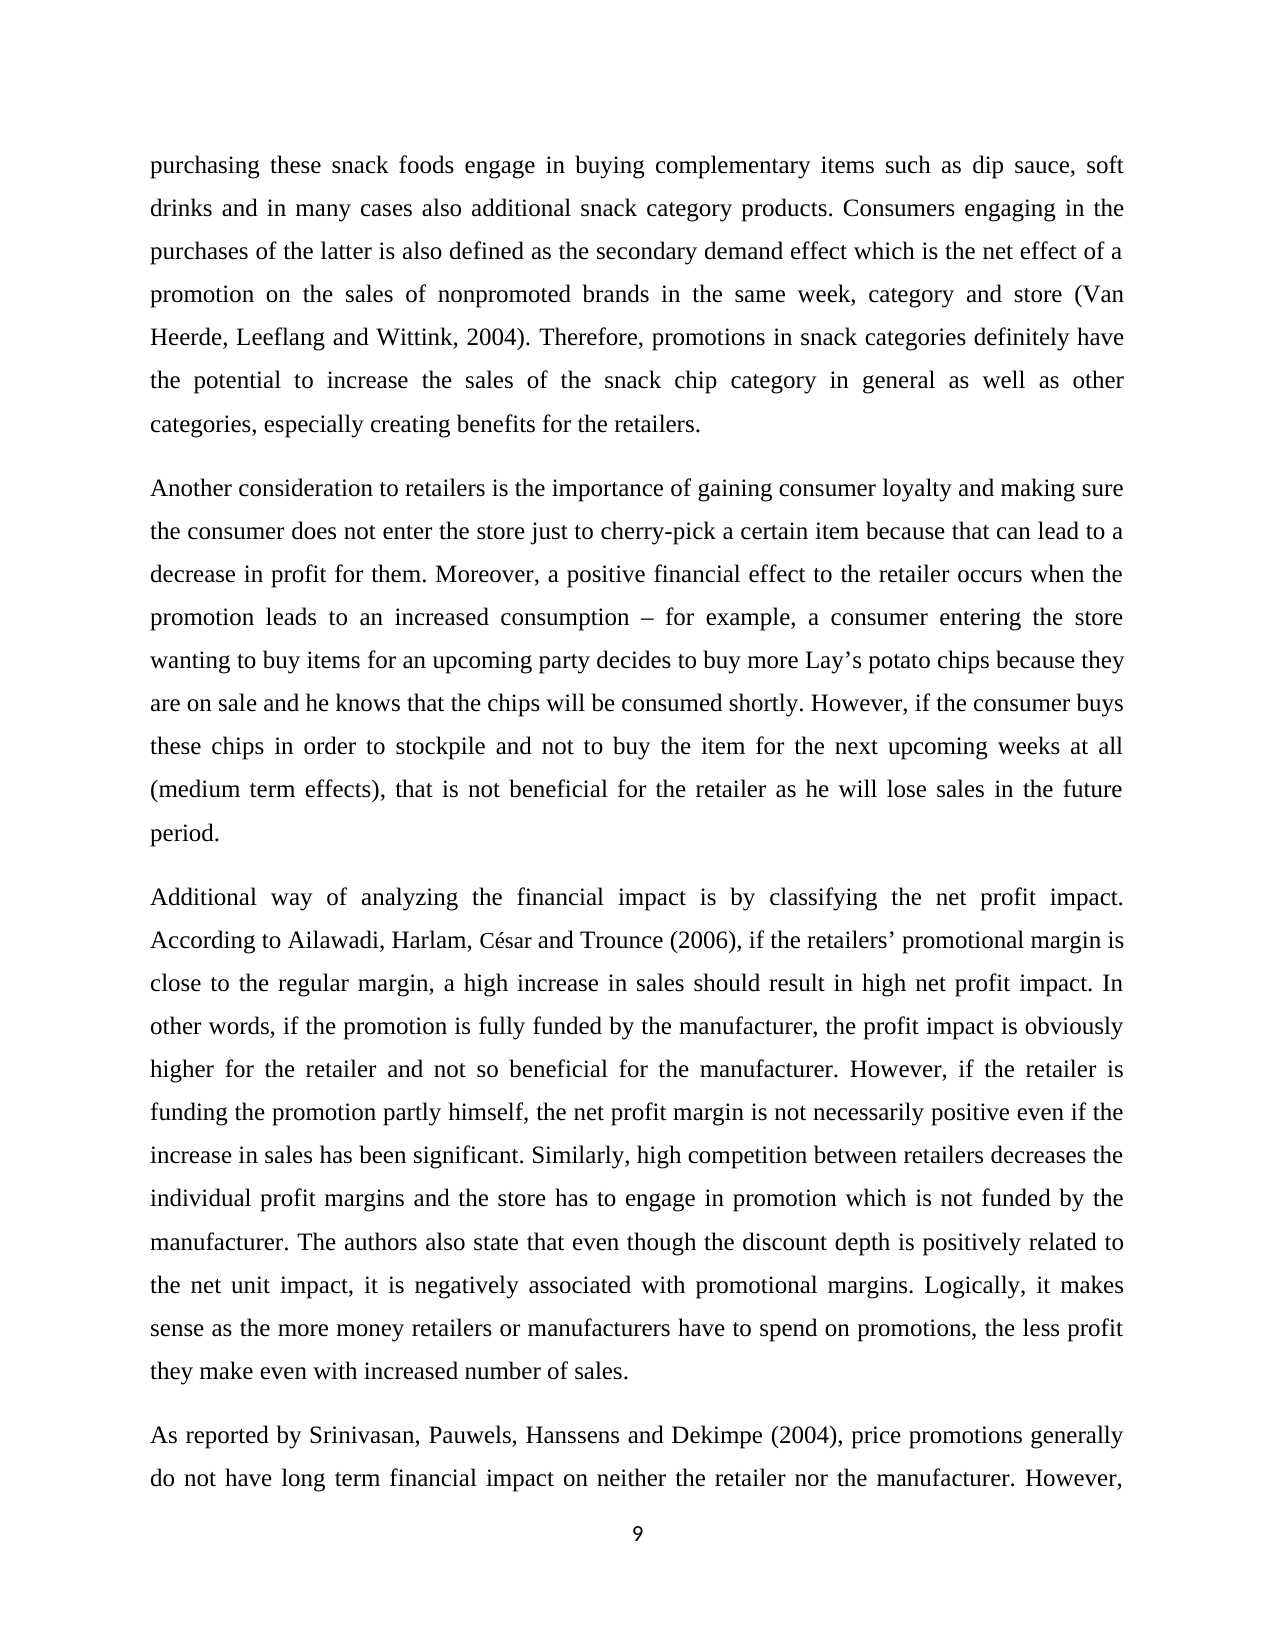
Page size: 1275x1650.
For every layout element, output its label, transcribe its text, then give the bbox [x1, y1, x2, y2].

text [150, 1420, 1125, 1492]
text Additional way of analyzing the financial impact is by classifying the net profit impact. According to Ailawadi, Harlam, César and Trounce (2006), if the retailers’ promotional margin is close to the regular margin, a high increase in sales should result in high net profit impact. In other words, if the promotion is fully funded by the manufacturer, the profit impact is obviously higher for the retailer and not so beneficial for the manufacturer. However, if the retailer is funding the promotion partly himself, the net profit margin is not necessarily positive even if the increase in sales has been significant. Similarly, high competition between retailers decreases the individual profit margins and the store has to engage in promotion which is not funded by the manufacturer. The authors also state that even though the discount depth is positively related to the net unit impact, it is negatively associated with promotional margins. Logically, it makes sense as the more money retailers or manufacturers have to spend on promotions, the less profit they make even with increased number of sales. [150, 882, 1125, 1385]
text Another consideration to retailers is the importance of gaining consumer loyalty and making sure the consumer does not enter the store just to cherry-pick a certain item because that can lead to a decrease in profit for them. Moreover, a positive financial effect to the retailer occurs when the promotion leads to an increased consumption – for example, a consumer entering the store wanting to buy items for an upcoming party decides to buy more Lay’s potato chips because they are on sale and he knows that the chips will be consumed shortly. However, if the consumer buys these chips in order to stockpile and not to buy the item for the next upcoming weeks at all (medium term effects), that is not beneficial for the retailer as he will lose sales in the future period. [150, 473, 1125, 846]
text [150, 150, 1125, 437]
